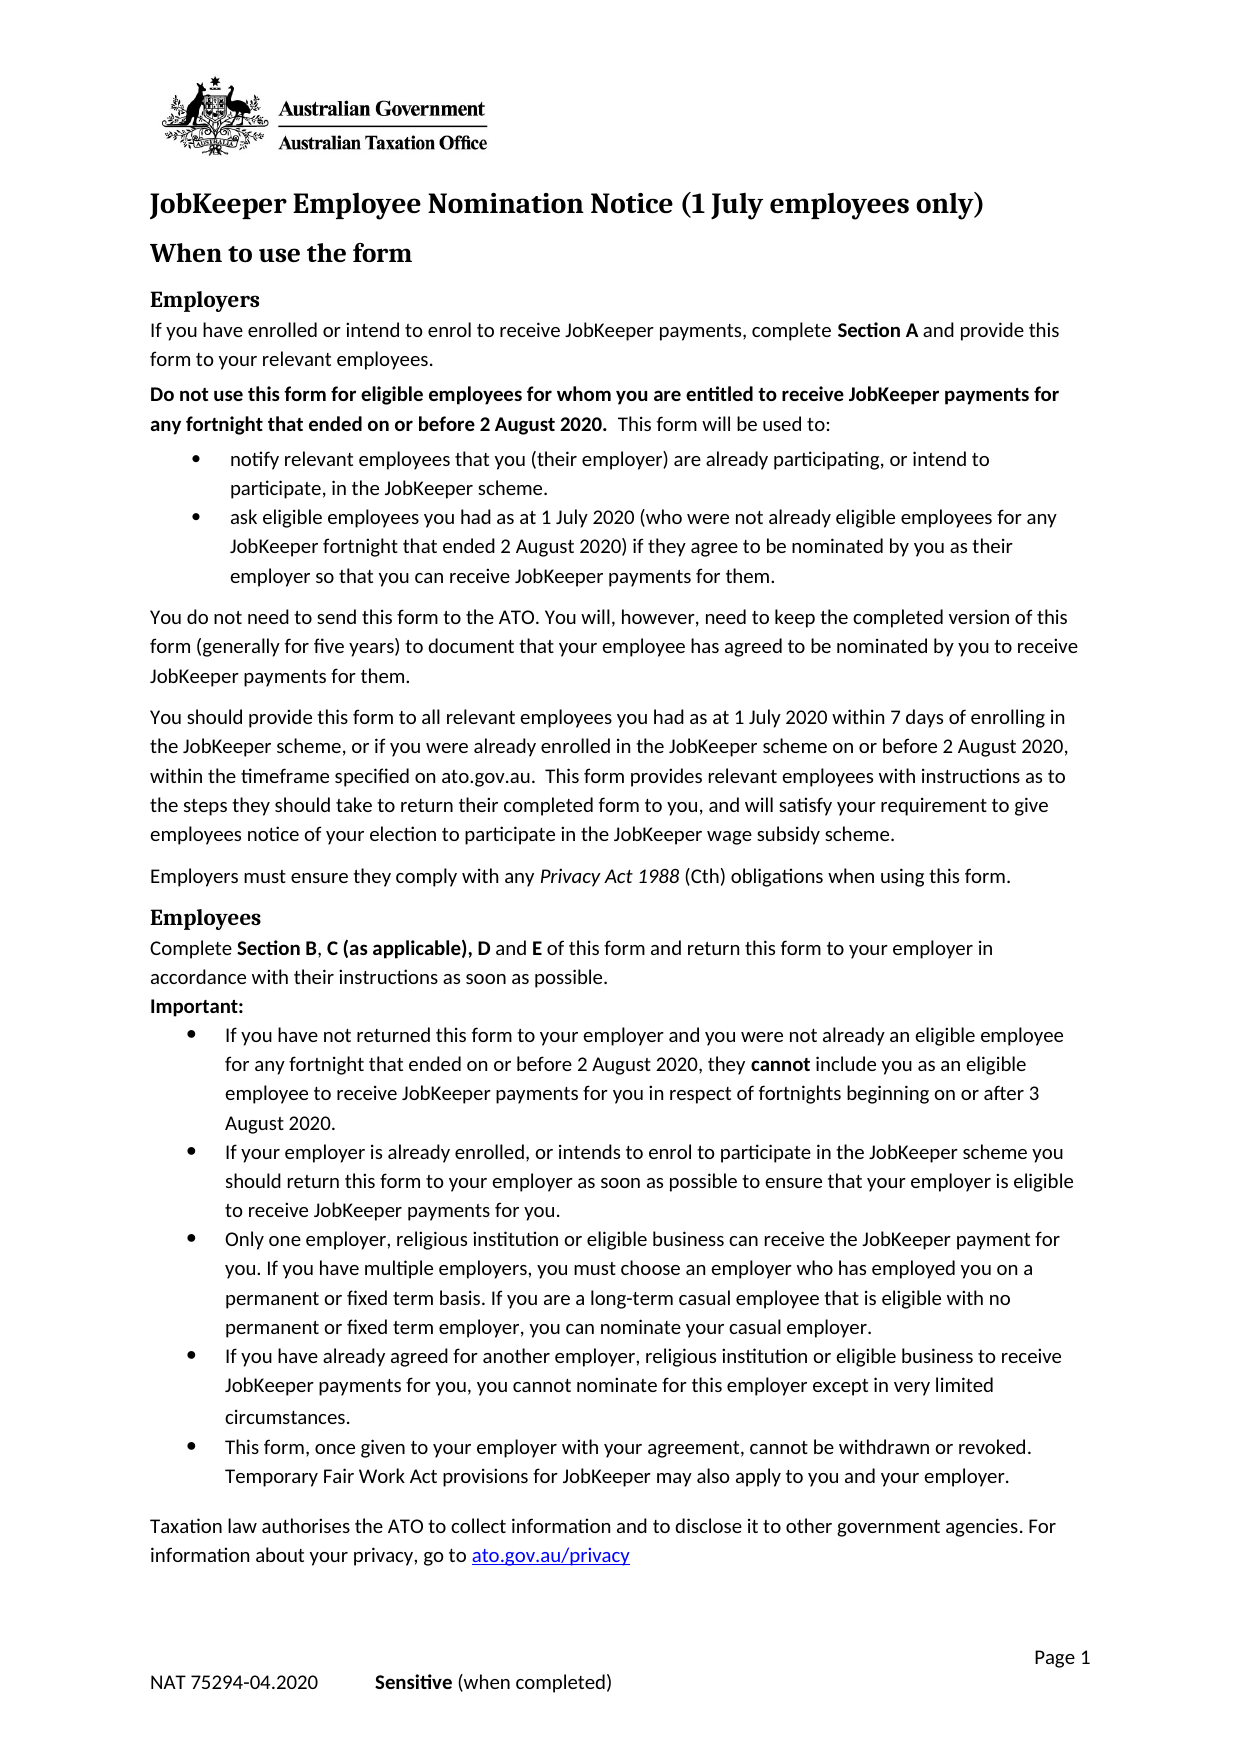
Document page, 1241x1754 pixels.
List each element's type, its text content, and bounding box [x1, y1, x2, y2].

list This form, once given to your employer with your agreement, cannot be withdrawn or revoked. Temporary Fair Work Act provisions for JobKeeper may also apply to you and your employer. [187, 1434, 1090, 1488]
text If you have enrolled or intend to enrol to receive JobKeeper payments, complete Section A and provide this form to your relevant employees. [150, 317, 1090, 372]
text Taxation law authorises the ATO to collect information and to disclose it to other government agencies. For information about your privacy, go to ato.gov.au/privacy [150, 1513, 1090, 1568]
subtitle JobKeeper Employee Nomination Notice (1 July employees only) [150, 187, 1090, 221]
list Only one employer, religious institution or eligible business can receive the JobKeeper payment for you. If you have multiple employers, you must choose an employer who has employed you on a permanent or fixed term basis. If you are a long-term casual employee that is eligible with no permanent or fixed term employer, you can nominate your casual employer. [187, 1226, 1090, 1339]
text Complete Section B, C (as applicable), D and E of this form and return this form to your employer in accordance with their instructions as soon as possible. [150, 935, 1090, 989]
list If you have not returned this form to your employer and you were not already an eligible employee for any fortnight that ended on or before 2 August 2020, they cannot include you as an eligible employee to receive JobKeeper payments for you in respect of fortnights beginning on or after 3 August 2020. [187, 1022, 1090, 1135]
text Important: [150, 993, 1090, 1018]
list notify relevant employees that you (their employer) are already participating, or intend to participate, in the JobKeeper scheme. [192, 446, 1090, 501]
text Do not use this form for eligible employees for whom you are entitled to receive JobKeeper payments for any fortnight that ended on or before 2 August 2020. This form will be used to: [150, 382, 1090, 436]
subtitle Employers [150, 287, 1090, 313]
text Employers must ensure they comply with any Privacy Act 1988 (Cth) obligations when using this form. [150, 863, 1090, 888]
text You do not need to send this form to the ATO. You will, however, need to keep the completed version of this form (generally for five years) to document that your employee has agreed to be nominated by you to receive JobKeeper payments for them. [150, 604, 1090, 688]
list If your employer is already enrolled, or intends to enrol to participate in the JobKeeper scheme you should return this form to your employer as soon as possible to ensure that your employer is eligible to receive JobKeeper payments for you. [187, 1139, 1090, 1223]
subtitle Employees [150, 904, 1090, 931]
list If you have already agreed for another employer, religious institution or eligible business to receive JobKeeper payments for you, you cannot nominate for this employer except in very limited circumstances. [187, 1343, 1090, 1430]
subtitle When to use the form [150, 238, 1090, 270]
picture [150, 73, 498, 157]
text You should provide this form to all relevant employees you had as at 1 July 2020 within 7 days of enrolling in the JobKeeper scheme, or if you were already enrolled in the JobKeeper scheme on or before 2 August 2020, within the timeframe specified on ato.gov.au. This form provides relevant employees with instructions as to the steps they should take to return their completed form to you, and will satisfy your requirement to give employees notice of your election to participate in the JobKeeper wage subsidy scheme. [150, 704, 1090, 847]
list ask eligible employees you had as at 1 July 2020 (who were not already eligible employees for any JobKeeper fortnight that ended 2 August 2020) if they agree to be nominated by you as their employer so that you can receive JobKeeper payments for them. [192, 504, 1090, 588]
